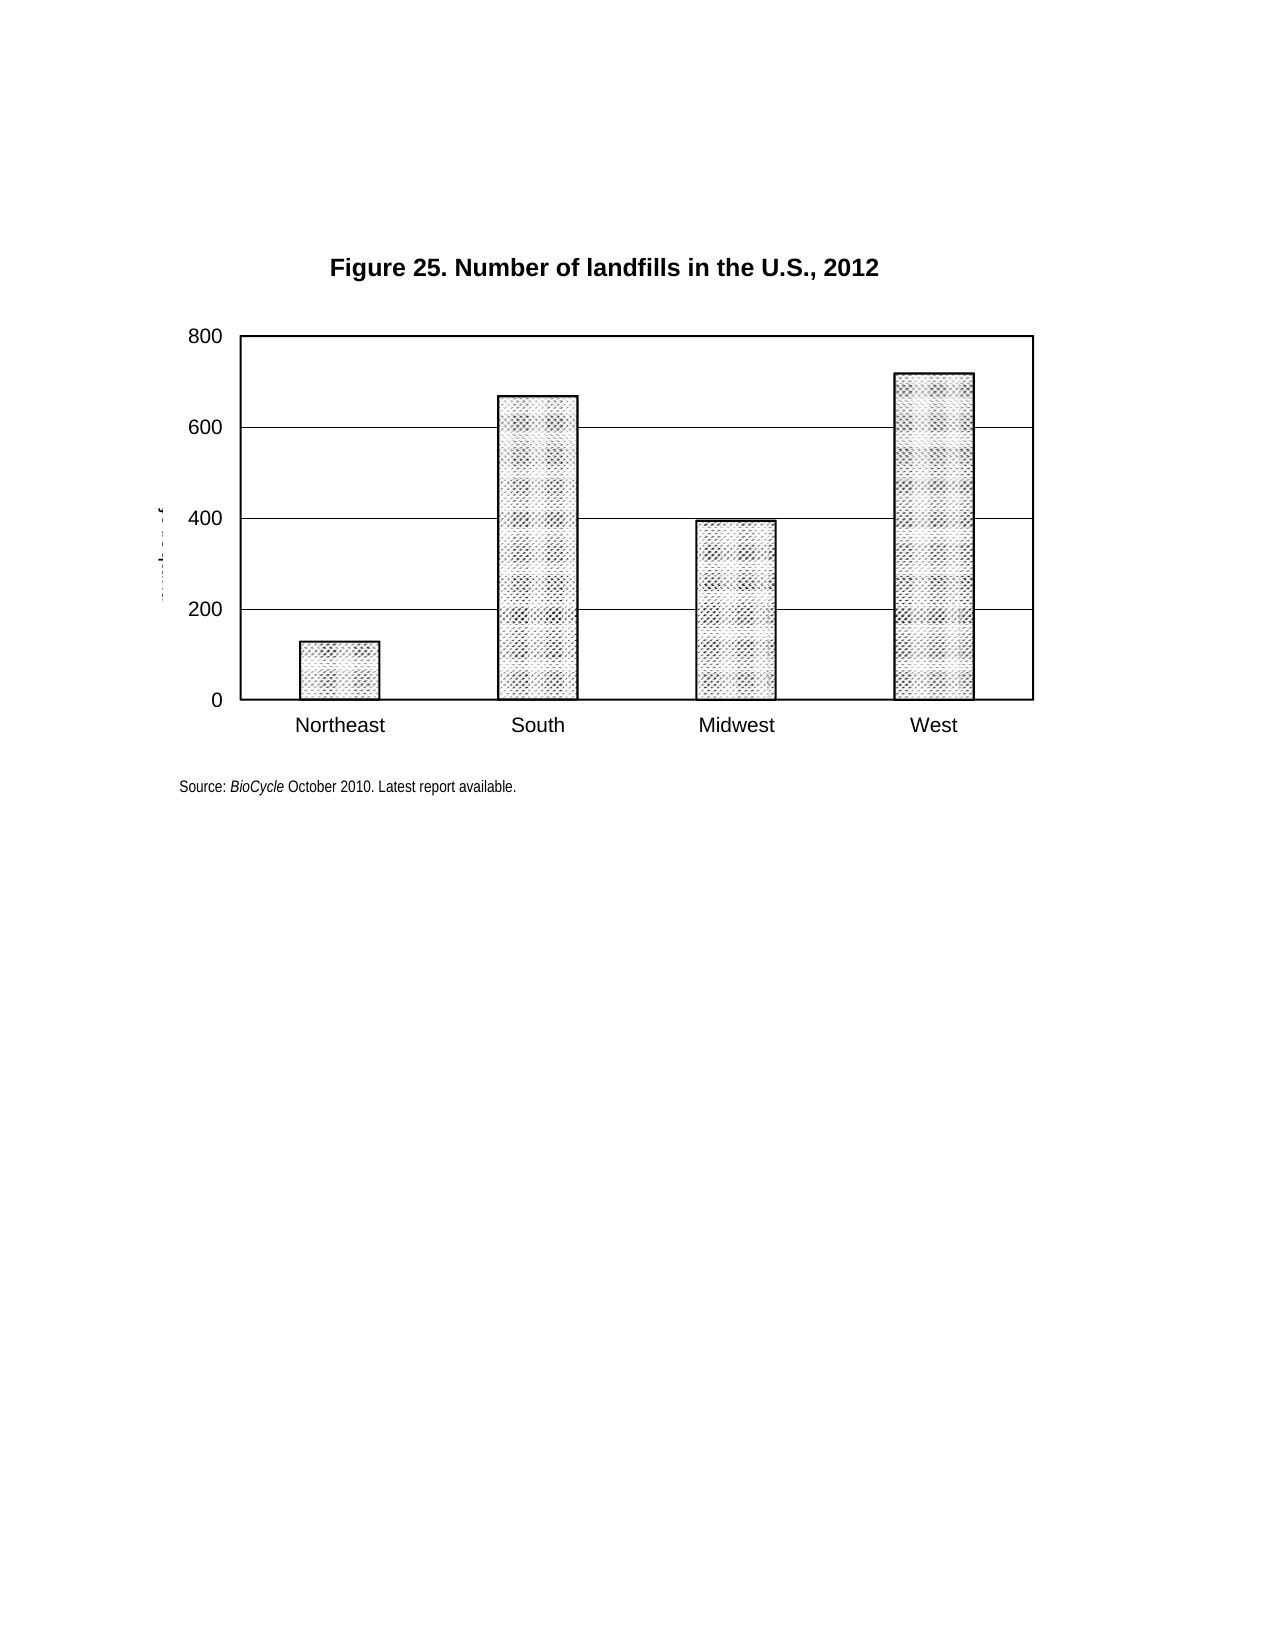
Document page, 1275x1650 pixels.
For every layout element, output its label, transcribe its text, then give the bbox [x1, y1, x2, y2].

picture [698, 529, 774, 596]
text Source: BioCycle October 2010. Latest report available. [179, 777, 1227, 796]
text 600 [188, 414, 1227, 438]
text Northeast South Midwest West [295, 713, 1227, 737]
text 200 [188, 596, 1227, 620]
picture [500, 620, 576, 688]
text 0 [211, 688, 1227, 712]
picture [698, 620, 774, 688]
picture [500, 398, 576, 414]
picture [896, 375, 972, 414]
text 400 [188, 506, 1227, 529]
picture [302, 643, 378, 688]
text Figure 25. Number of landfills in the U.S., 2012 [329, 253, 1227, 282]
picture [896, 620, 972, 688]
text 800 [188, 324, 1227, 348]
picture [500, 529, 576, 596]
picture [896, 438, 972, 506]
picture [896, 529, 972, 596]
picture [500, 438, 576, 506]
